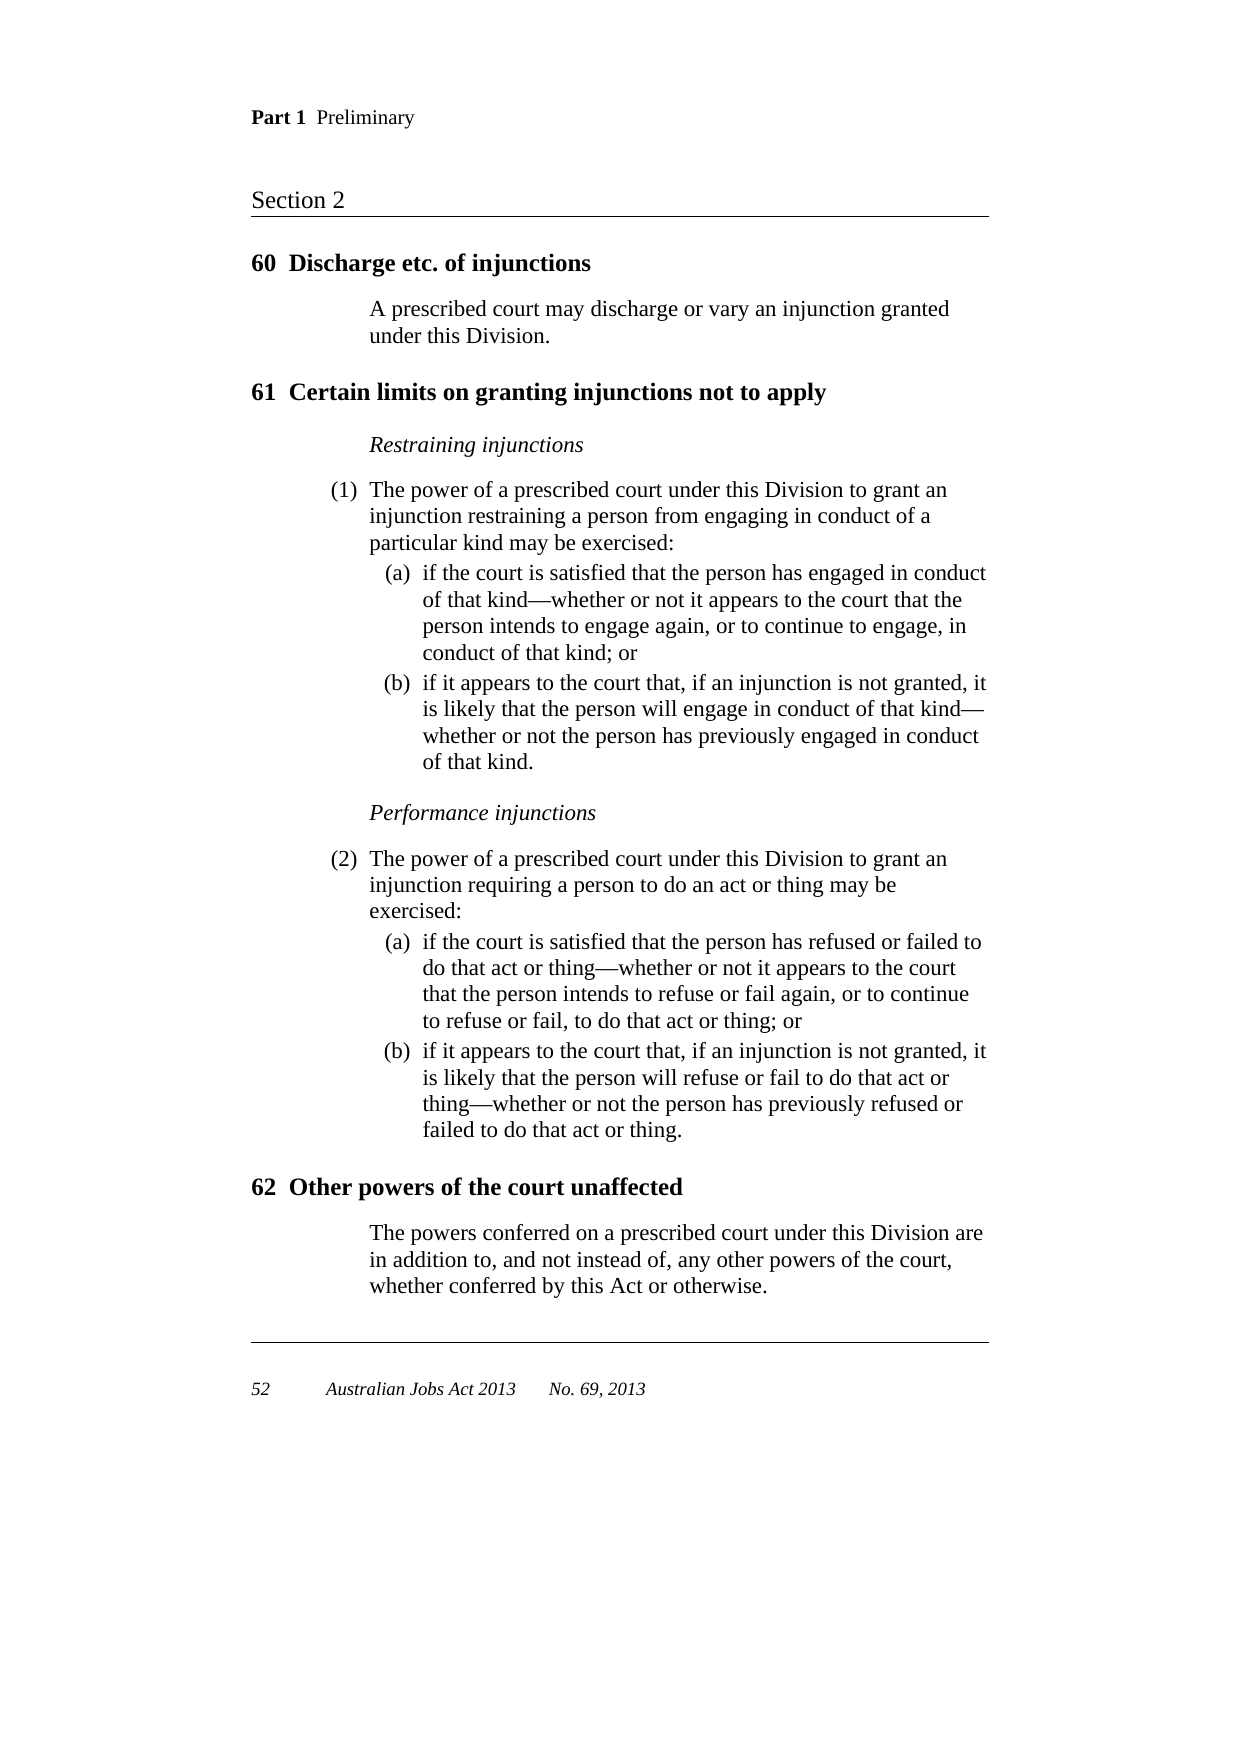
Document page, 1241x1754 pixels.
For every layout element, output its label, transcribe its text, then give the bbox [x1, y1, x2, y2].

text (2) The power of a prescribed court under this Division to grant an injunction requiring a person to do an act or thing may be exercised: [251, 844, 989, 924]
text The powers conferred on a prescribed court under this Division are in addition to, and not instead of, any other powers of the court, whether conferred by this Act or otherwise. [251, 1219, 989, 1298]
text 60 Discharge etc. of injunctions [251, 248, 989, 277]
text (b) if it appears to the court that, if an injunction is not granted, it is likely that the person will refuse or fail to do that act or thing—whether or not the person has previously refused or failed to do that act or thing. [251, 1037, 989, 1143]
text Restraining injunctions [369, 431, 989, 457]
text (a) if the court is satisfied that the person has engaged in conduct of that kind—whether or not it appears to the court that the person intends to engage again, or to continue to engage, in conduct of that kind; or [251, 559, 989, 665]
text A prescribed court may discharge or vary an injunction granted under this Division. [251, 296, 989, 348]
text 62 Other powers of the court unaffected [251, 1172, 989, 1201]
text (a) if the court is satisfied that the person has refused or failed to do that act or thing—whether or not it appears to the court that the person intends to refuse or fail again, or to continue to refuse or fail, to do that act or thing; or [251, 928, 989, 1033]
text 61 Certain limits on granting injunctions not to apply [251, 377, 989, 406]
text (b) if it appears to the court that, if an injunction is not granted, it is likely that the person will engage in conduct of that kind—whether or not the person has previously engaged in conduct of that kind. [251, 669, 989, 774]
text (1) The power of a prescribed court under this Division to grant an injunction restraining a person from engaging in conduct of a particular kind may be exercised: [251, 476, 989, 555]
text Performance injunctions [369, 799, 989, 826]
